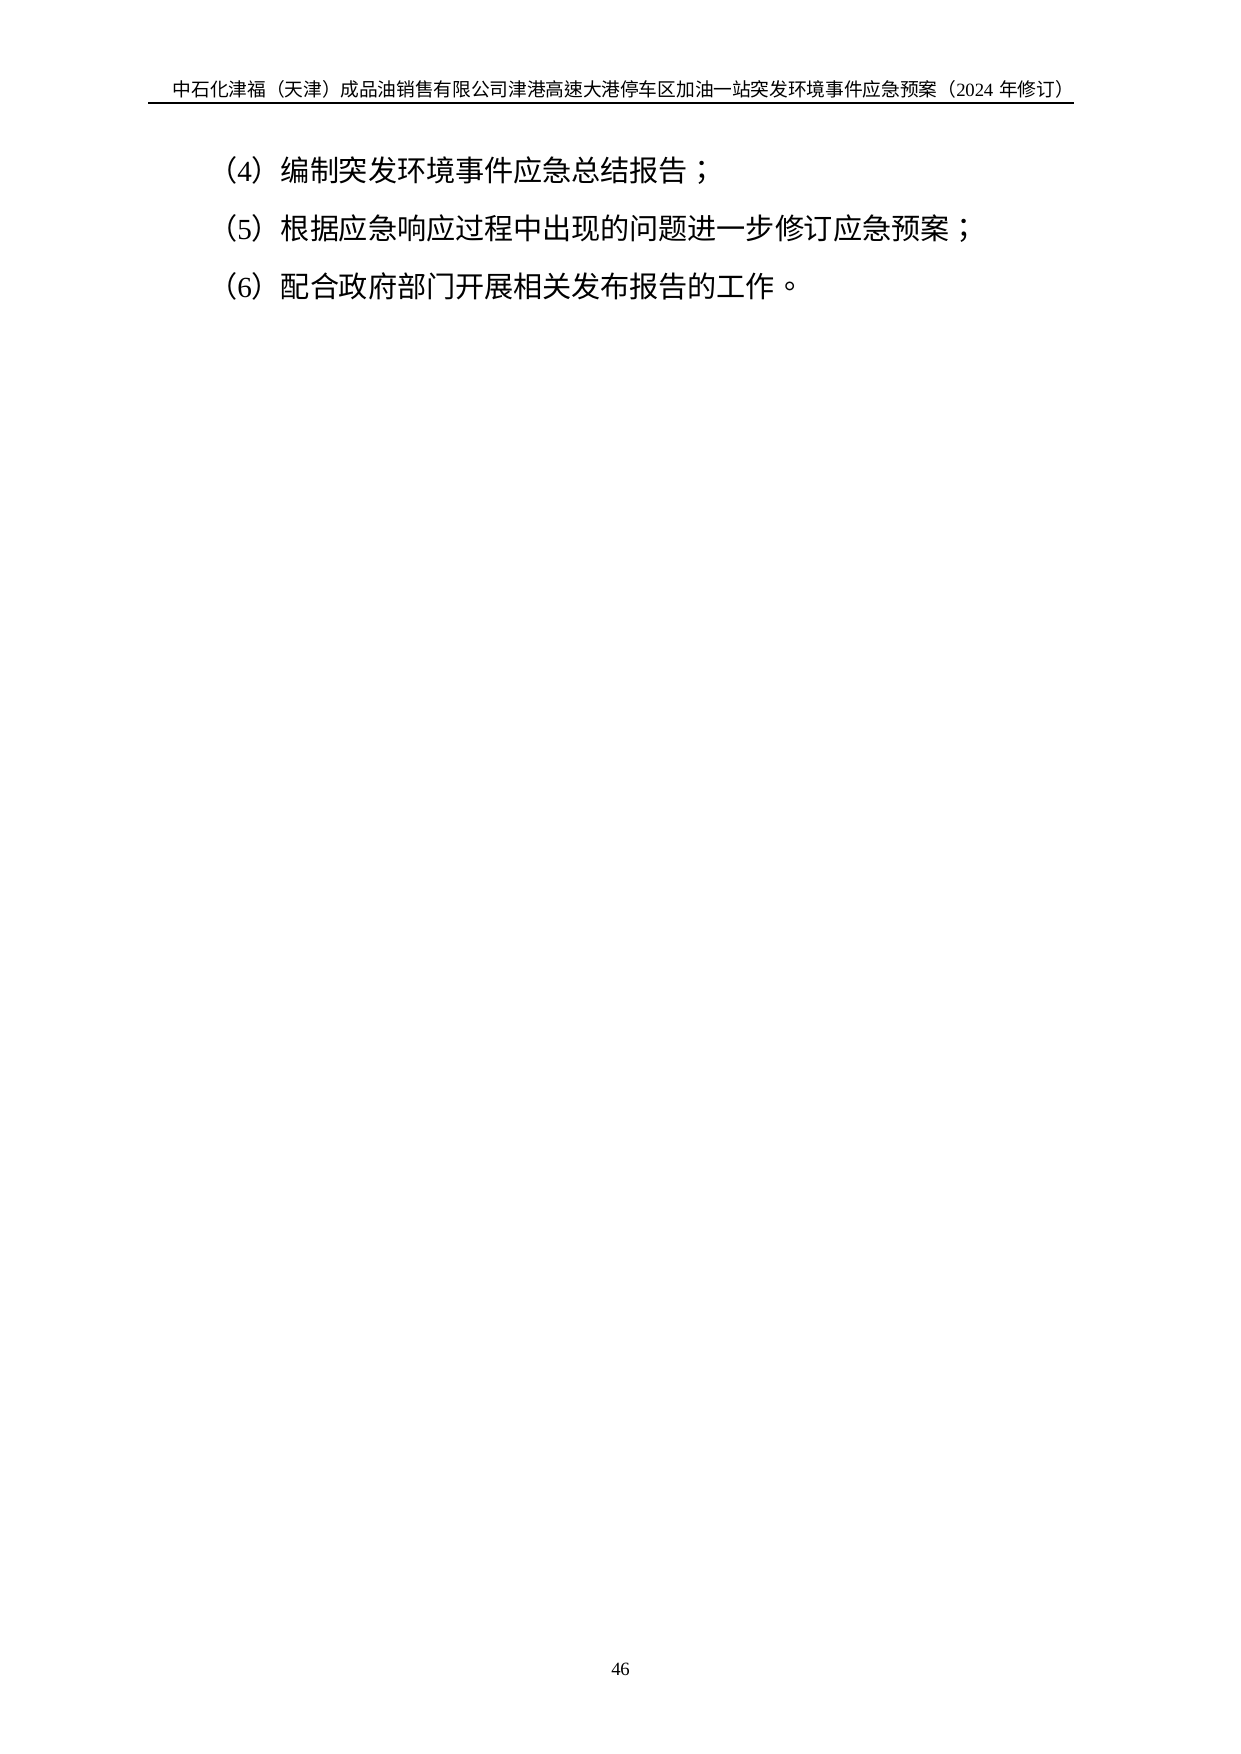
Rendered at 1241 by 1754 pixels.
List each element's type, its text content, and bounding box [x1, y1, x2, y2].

text （5）根据应急响应过程中出现的问题进一步修订应急预案； [208, 211, 1074, 247]
text （6）配合政府部门开展相关发布报告的工作。 [208, 269, 1074, 305]
text （4）编制突发环境事件应急总结报告； [208, 153, 1074, 189]
text 中石化津福（天津）成品油销售有限公司津港高速大港停车区加油一站突发环境事件应急预案（2024 年修订） [148, 78, 1074, 101]
